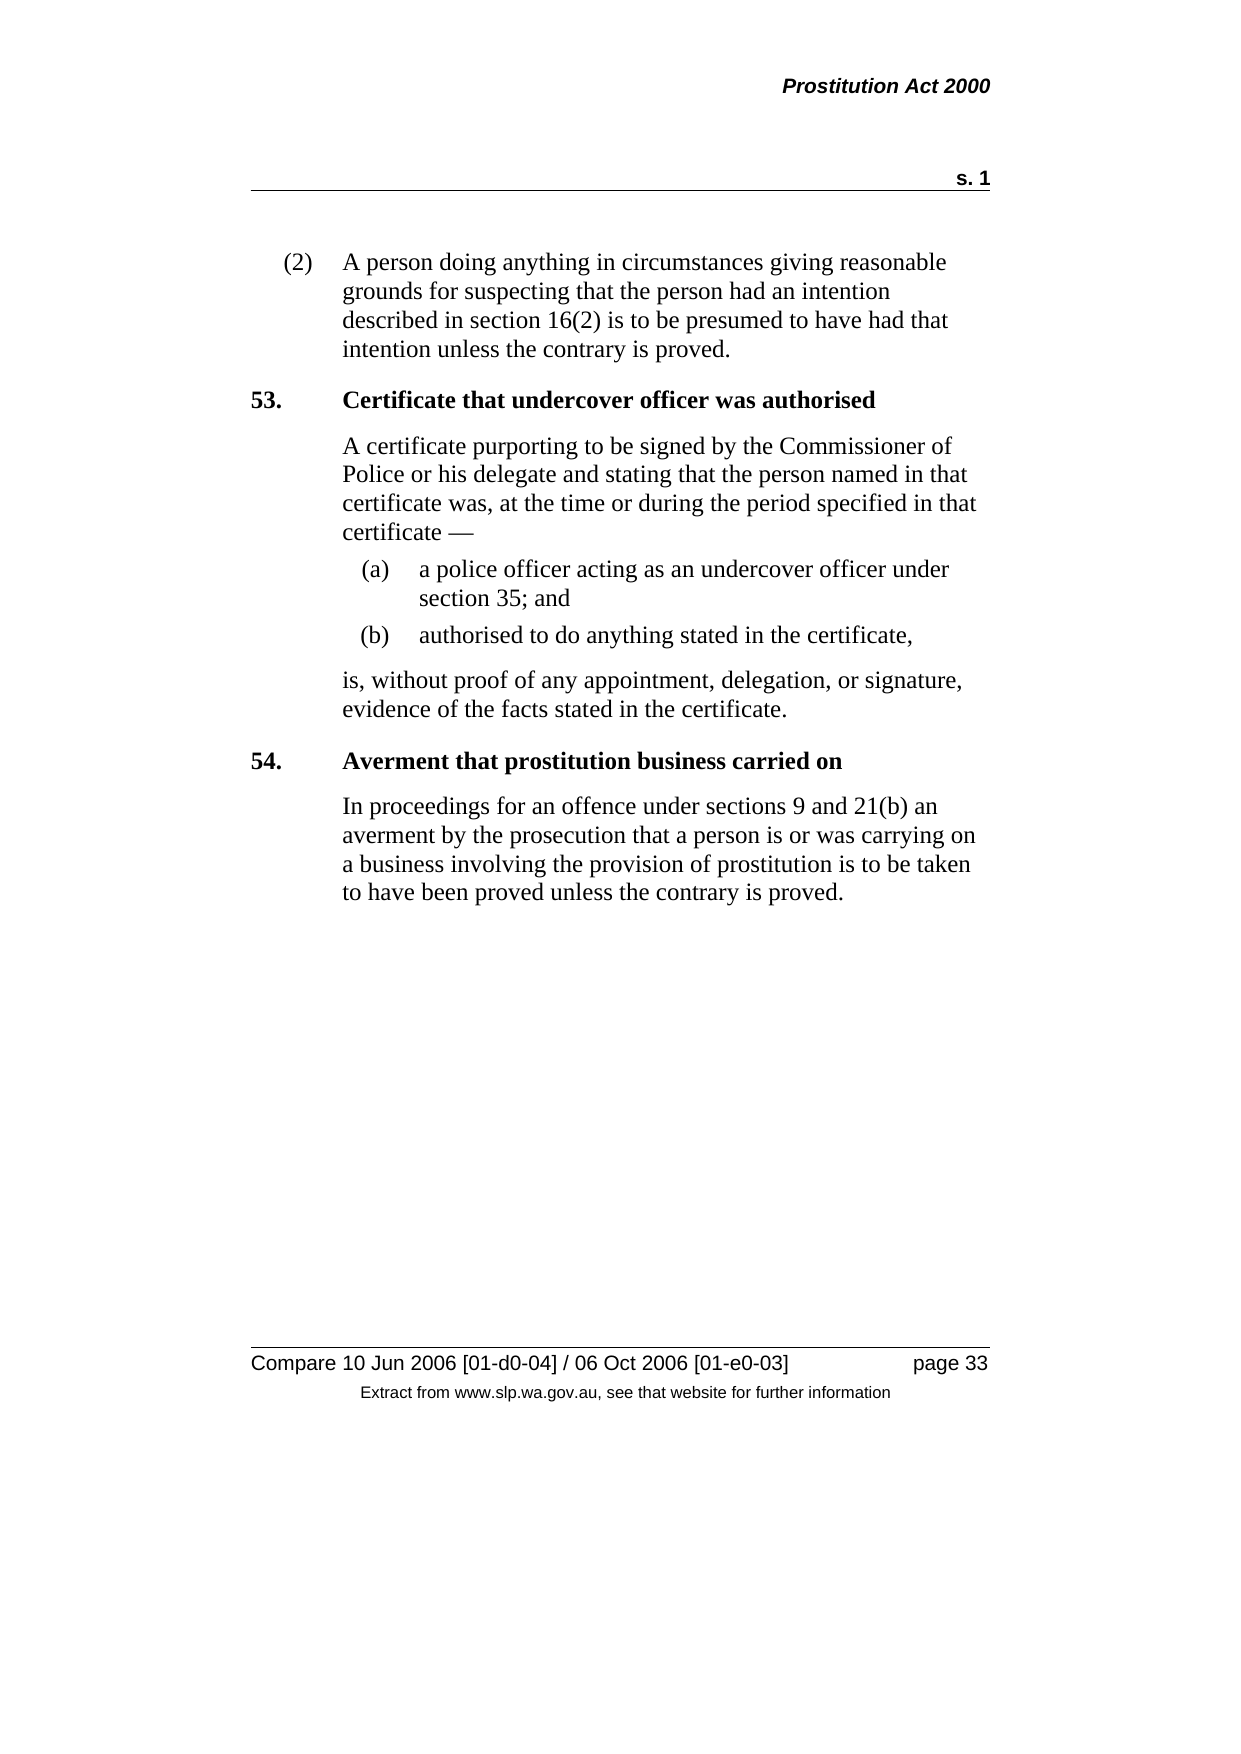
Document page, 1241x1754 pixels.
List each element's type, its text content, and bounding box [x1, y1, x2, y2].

subtitle 53. Certificate that undercover officer was authorised [251, 385, 990, 414]
subtitle 54. Averment that prostitution business carried on [251, 746, 990, 774]
text In proceedings for an offence under sections 9 and 21(b) an averment by the prosecution that a person is or was carrying on a business involving the provision of prostitution is to be taken to have been proved unless the contrary is proved. [251, 791, 990, 906]
text A certificate purporting to be signed by the Commissioner of Police or his delegate and stating that the person named in that certificate was, at the time or during the period specified in that certificate — [251, 431, 990, 546]
text (2) A person doing anything in circumstances giving reasonable grounds for suspecting that the person had an intention described in section 16(2) is to be presumed to have had that intention unless the contrary is proved. [251, 247, 990, 362]
text (b) authorised to do anything stated in the certificate, [251, 620, 990, 649]
text is, without proof of any appointment, delegation, or signature, evidence of the facts stated in the certificate. [251, 665, 990, 723]
text (a) a police officer acting as an undercover officer under section 35; and [251, 554, 990, 612]
